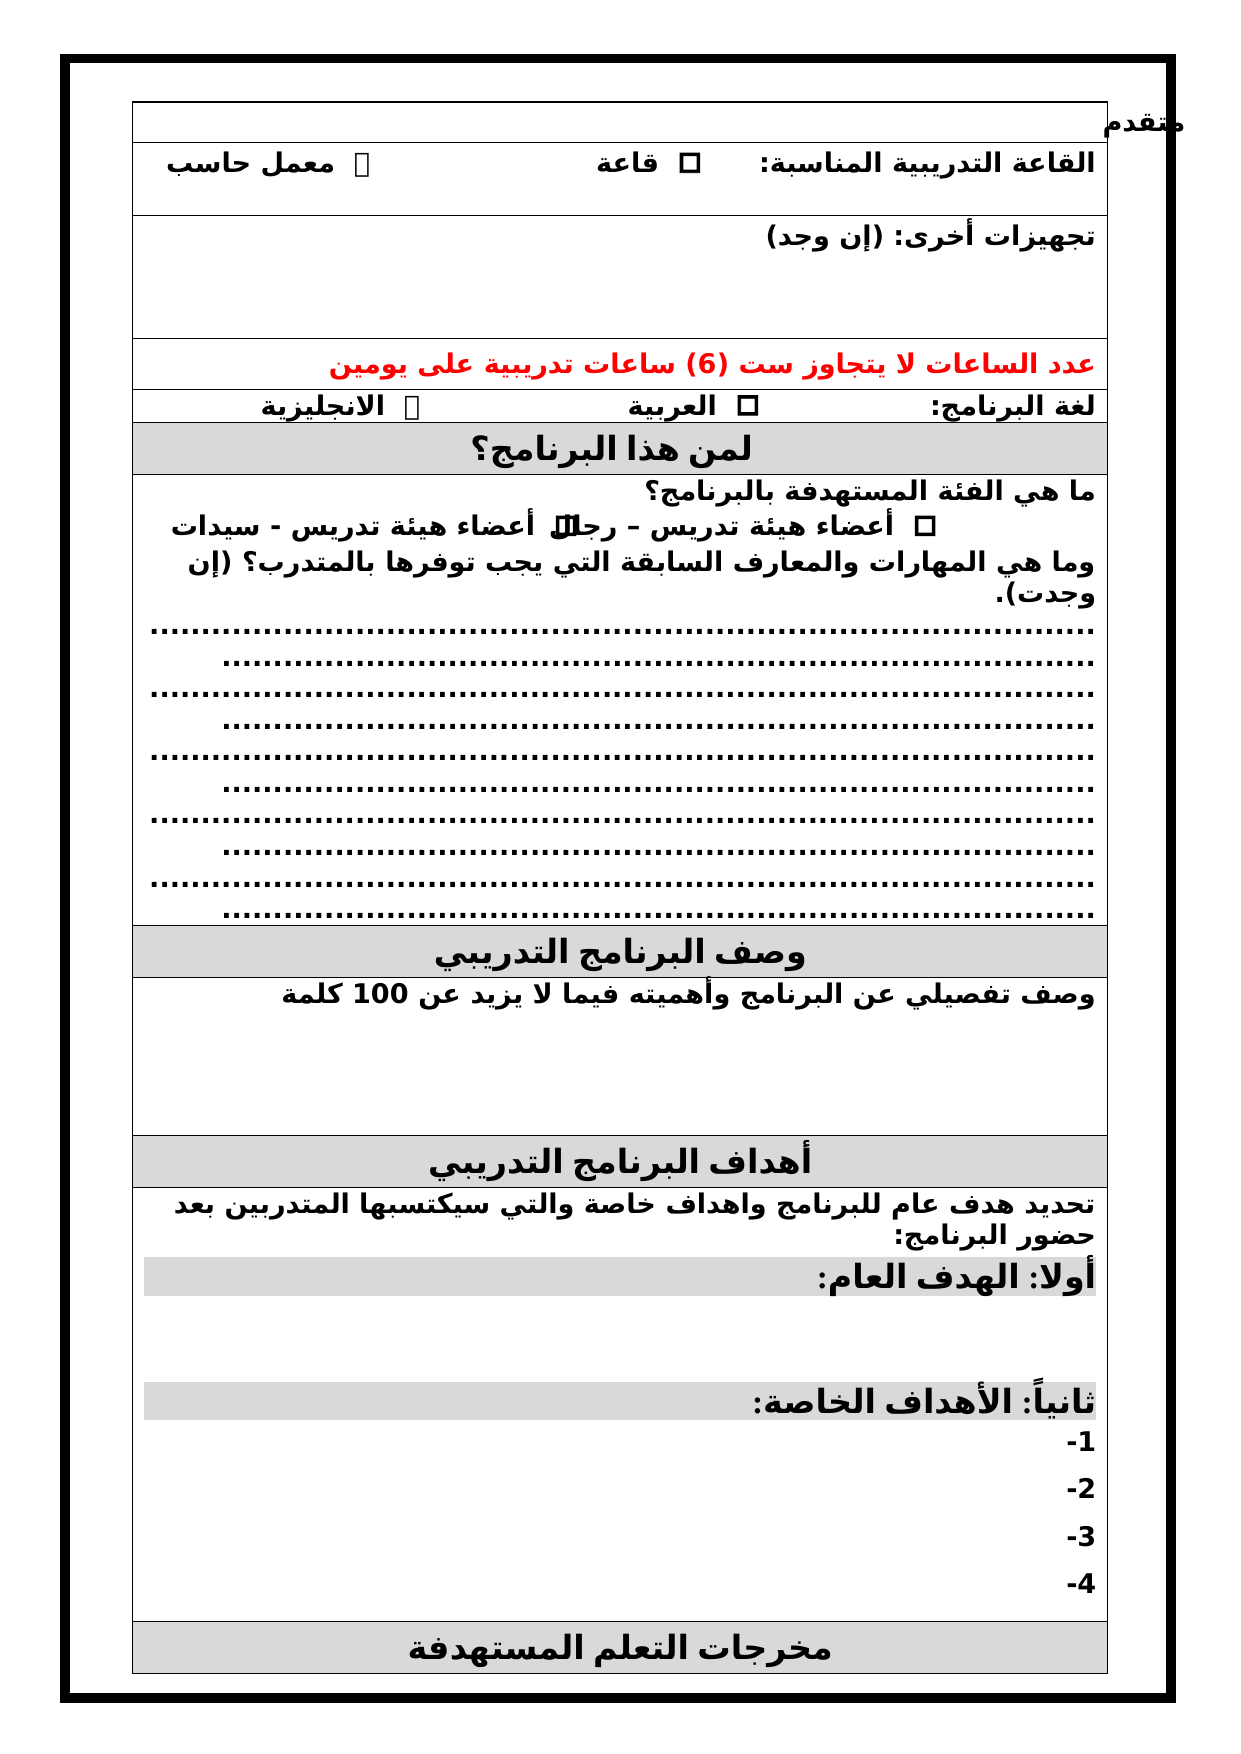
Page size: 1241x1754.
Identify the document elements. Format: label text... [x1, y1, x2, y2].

table_cell وصف تفصيلي عن البرنامج وأهميته فيما لا يزيد عن 100 كلمة [133, 978, 1107, 1135]
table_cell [133, 103, 1107, 142]
table_cell مخرجات التعلم المستهدفة [133, 1622, 1107, 1673]
table_cell أهداف البرنامج التدريبي [133, 1136, 1107, 1187]
table_cell لمن هذا البرنامج؟ [133, 423, 1107, 474]
table_cell تجهيزات أخرى: (إن وجد) [133, 216, 1107, 338]
table_cell وصف البرنامج التدريبي [133, 926, 1107, 977]
table_cell لغة البرنامج: العربية الانجليزية [133, 390, 1107, 422]
table_cell عدد الساعات لا يتجاوز ست (6) ساعات تدريبية على يومين [133, 339, 1107, 389]
table_cell ما هي الفئة المستهدفة بالبرنامج؟ وما هي المهارات والمعارف السابقة التي يجب توفرها بالمتدرب؟ (إن وجدت). ................................................................................................................................................................................. ................................................................................................................................................................................. ................................................................................................................................................................................. ................................................................................................................................................................................. ................................................................................................................................................................................. [133, 475, 1107, 925]
table_cell تحديد هدف عام للبرنامج واهداف خاصة والتي سيكتسبها المتدربين بعد حضور البرنامج: أولا: الهدف العام: ثانياً: الأهداف الخاصة: 1- 2- 3- 4- [133, 1188, 1107, 1621]
table_cell القاعة التدريبية المناسبة: قاعة معمل حاسب مدرج [133, 143, 1107, 215]
